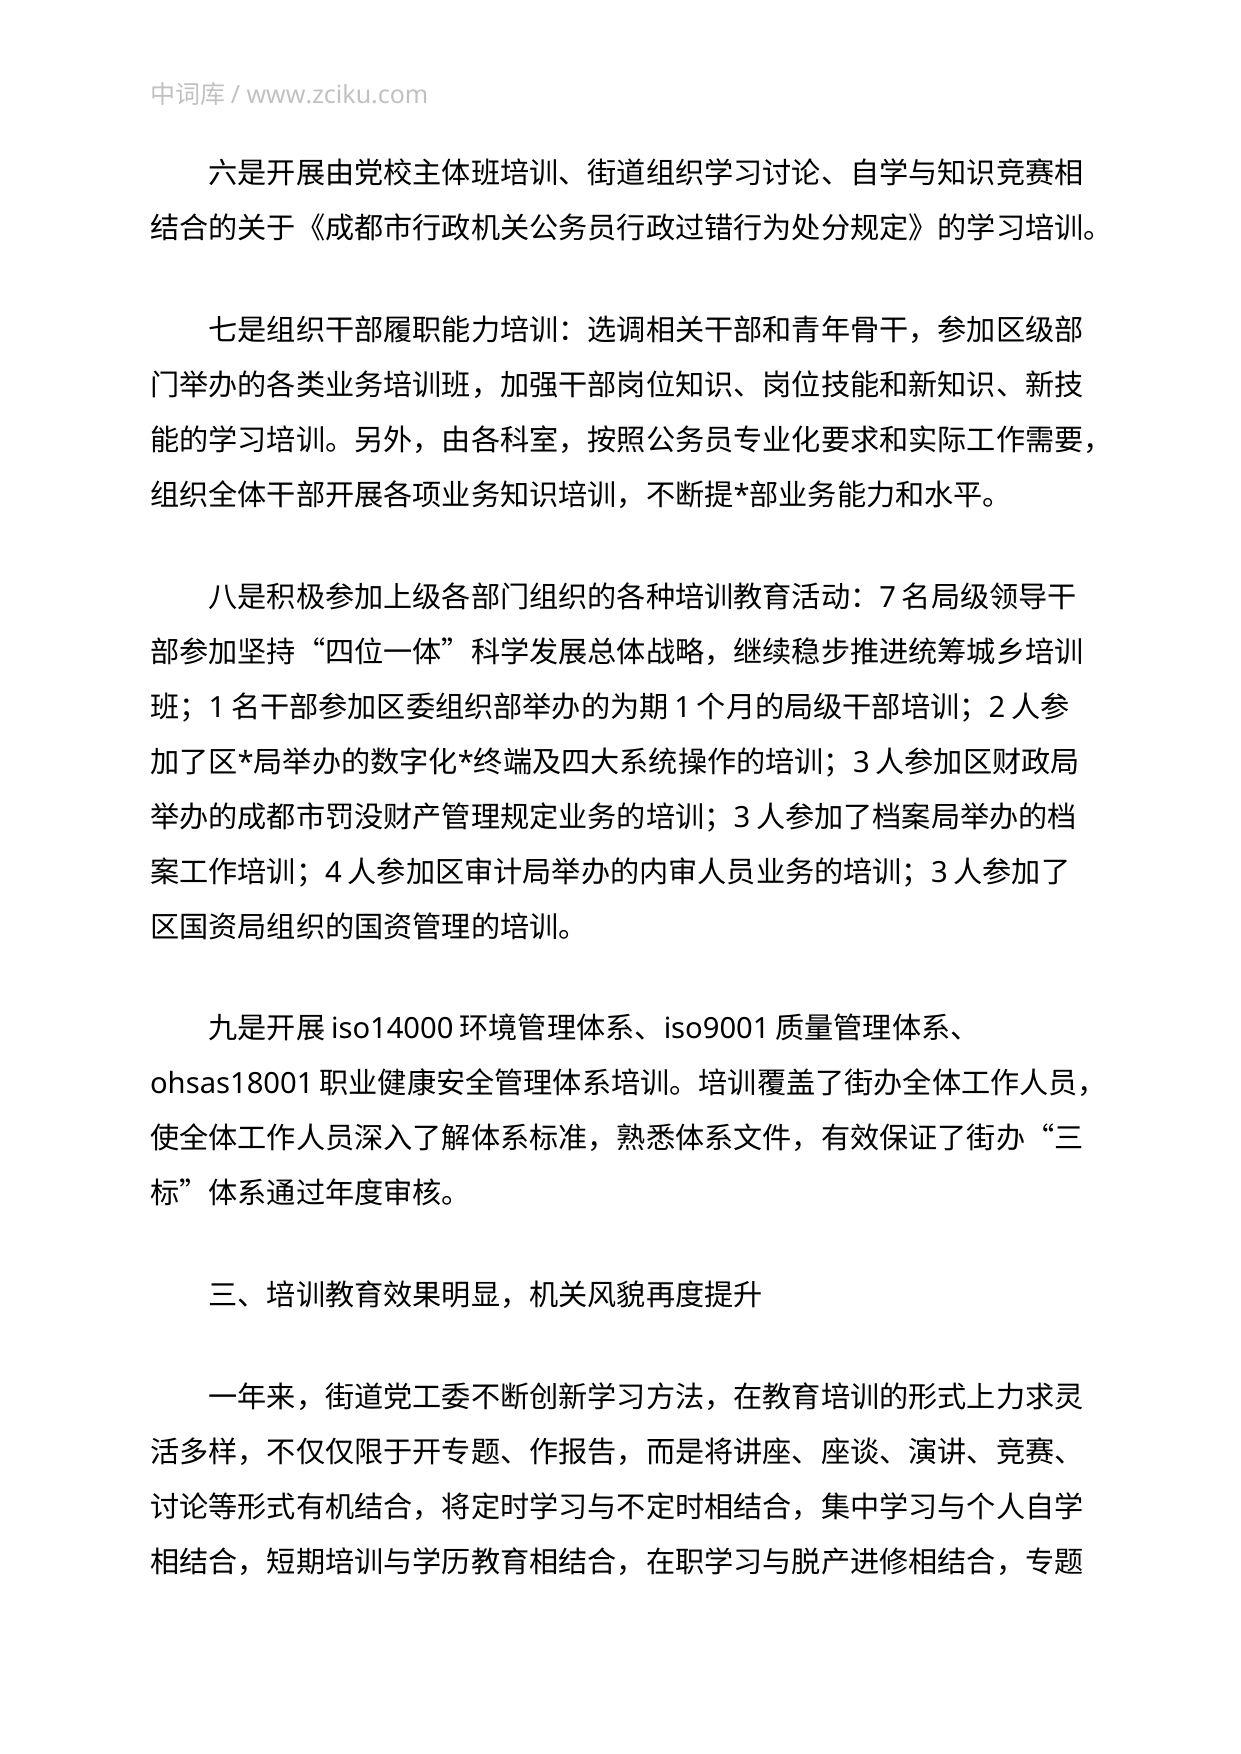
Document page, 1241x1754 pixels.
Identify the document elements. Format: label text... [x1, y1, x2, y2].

text 七是组织干部履职能力培训：选调相关干部和青年骨干，参加区级部门举办的各类业务培训班，加强干部岗位知识、岗位技能和新知识、新技能的学习培训。另外，由各科室，按照公务员专业化要求和实际工作需要，组织全体干部开展各项业务知识培训，不断提*部业务能力和水平。 [150, 307, 1090, 514]
text 六是开展由党校主体班培训、街道组织学习讨论、自学与知识竞赛相结合的关于《成都市行政机关公务员行政过错行为处分规定》的学习培训。 [150, 150, 1090, 247]
text 三、培训教育效果明显，机关风貌再度提升 [150, 1272, 1090, 1314]
text 八是积极参加上级各部门组织的各种培训教育活动：7名局级领导干部参加坚持“四位一体”科学发展总体战略，继续稳步推进统筹城乡培训班；1名干部参加区委组织部举办的为期1个月的局级干部培训；2人参加了区*局举办的数字化*终端及四大系统操作的培训；3人参加区财政局举办的成都市罚没财产管理规定业务的培训；3人参加了档案局举办的档案工作培训；4人参加区审计局举办的内审人员业务的培训；3人参加了区国资局组织的国资管理的培训。 [150, 573, 1090, 946]
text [150, 1373, 1090, 1580]
text 九是开展iso14000环境管理体系、iso9001质量管理体系、ohsas18001职业健康安全管理体系培训。培训覆盖了街办全体工作人员，使全体工作人员深入了解体系标准，熟悉体系文件，有效保证了街办“三标”体系通过年度审核。 [150, 1005, 1090, 1212]
